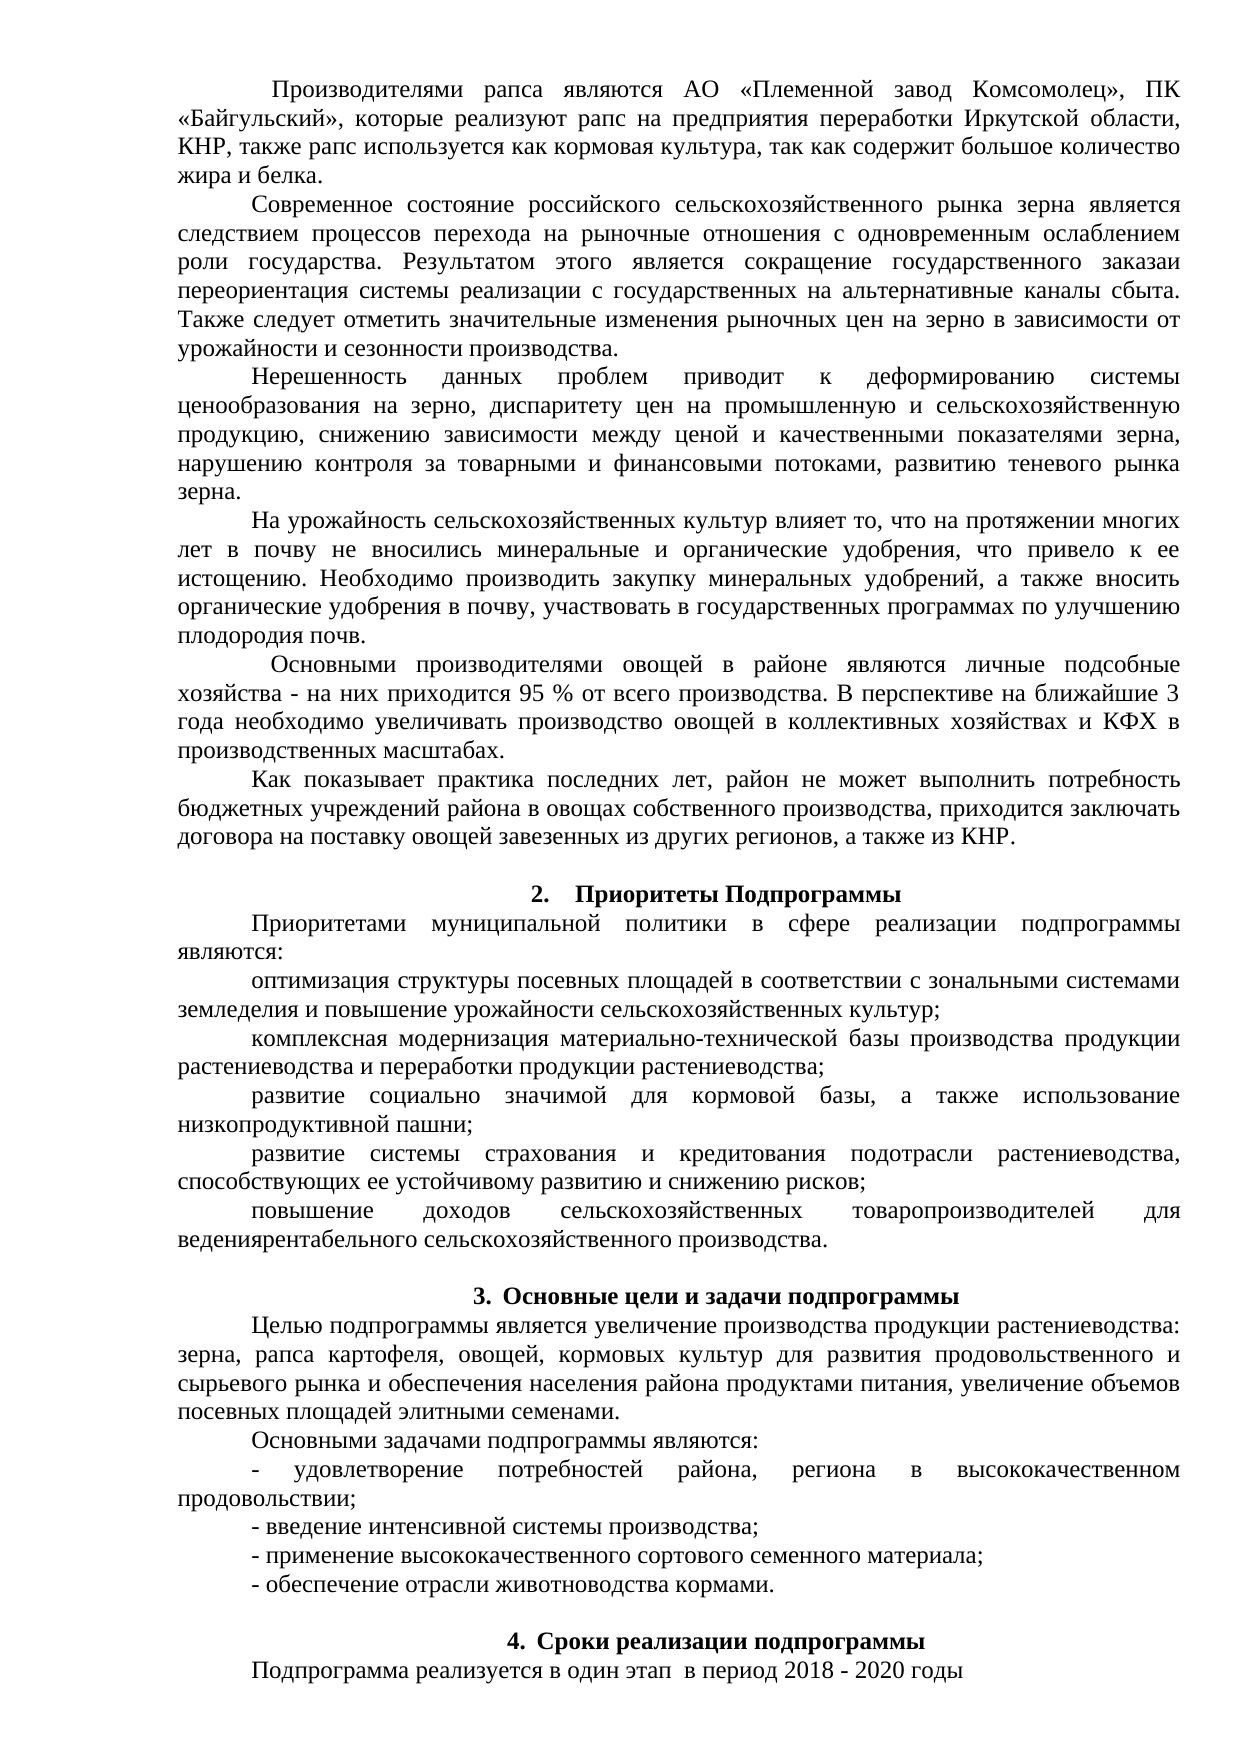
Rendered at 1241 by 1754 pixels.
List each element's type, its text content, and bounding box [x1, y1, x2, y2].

text На урожайность сельскохозяйственных культур влияет то, что на протяжении многих лет в почву не вносились минеральные и органические удобрения, что привело к ее истощению. Необходимо производить закупку минеральных удобрений, а также вносить органические удобрения в почву, участвовать в государственных программах по улучшению плодородия почв. [177, 505, 1181, 649]
text Нерешенность данных проблем приводит к деформированию системы ценообразования на зерно, диспаритету цен на промышленную и сельскохозяйственную продукцию, снижению зависимости между ценой и качественными показателями зерна, нарушению контроля за товарными и финансовыми потоками, развитию теневого рынка зерна. [177, 361, 1181, 505]
text Производителями рапса являются АО «Племенной завод Комсомолец», ПК «Байгульский», которые реализуют рапс на предприятия переработки Иркутской области, КНР, также рапс используется как кормовая культура, так как содержит большое количество жира и белка. [177, 74, 1181, 189]
text Приоритетами муниципальной политики в сфере реализации подпрограммы являются: [177, 908, 1181, 965]
text - применение высококачественного сортового семенного материала; [177, 1540, 1181, 1569]
text Основными производителями овощей в районе являются личные подсобные хозяйства - на них приходится 95 % от всего производства. В перспективе на ближайшие 3 года необходимо увеличивать производство овощей в коллективных хозяйствах и КФХ в производственных масштабах. [177, 649, 1181, 764]
list Основные цели и задачи подпрограммы [177, 1281, 1181, 1310]
text Целью подпрограммы является увеличение производства продукции растениеводства: зерна, рапса картофеля, овощей, кормовых культур для развития продовольственного и сырьевого рынка и обеспечения населения района продуктами питания, увеличение объемов посевных площадей элитными семенами. [177, 1310, 1181, 1425]
text развитие системы страхования и кредитования подотрасли растениеводства, способствующих ее устойчивому развитию и снижению рисков; [177, 1138, 1181, 1195]
text Подпрограмма реализуется в один этап в период 2018 - 2020 годы [177, 1655, 1181, 1684]
text - введение интенсивной системы производства; [177, 1511, 1181, 1540]
list Сроки реализации подпрограммы [177, 1626, 1181, 1655]
text оптимизация структуры посевных площадей в соответствии с зональными системами земледелия и повышение урожайности сельскохозяйственных культур; [177, 965, 1181, 1023]
text повышение доходов сельскохозяйственных товаропроизводителей для ведениярентабельного сельскохозяйственного производства. [177, 1195, 1181, 1253]
text Основными задачами подпрограммы являются: [177, 1425, 1181, 1454]
list Приоритеты Подпрограммы [177, 879, 1181, 908]
text - удовлетворение потребностей района, региона в высококачественном продовольствии; [177, 1454, 1181, 1511]
text развитие социально значимой для кормовой базы, а также использование низкопродуктивной пашни; [177, 1080, 1181, 1138]
text - обеспечение отрасли животноводства кормами. [177, 1569, 1181, 1598]
text Современное состояние российского сельскохозяйственного рынка зерна является следствием процессов перехода на рыночные отношения с одновременным ослаблением роли государства. Результатом этого является сокращение государственного заказаи переориентация системы реализации с государственных на альтернативные каналы сбыта. Также следует отметить значительные изменения рыночных цен на зерно в зависимости от урожайности и сезонности производства. [177, 189, 1181, 361]
text Как показывает практика последних лет, район не может выполнить потребность бюджетных учреждений района в овощах собственного производства, приходится заключать договора на поставку овощей завезенных из других регионов, а также из КНР. [177, 764, 1181, 850]
text комплексная модернизация материально-технической базы производства продукции растениеводства и переработки продукции растениеводства; [177, 1023, 1181, 1080]
